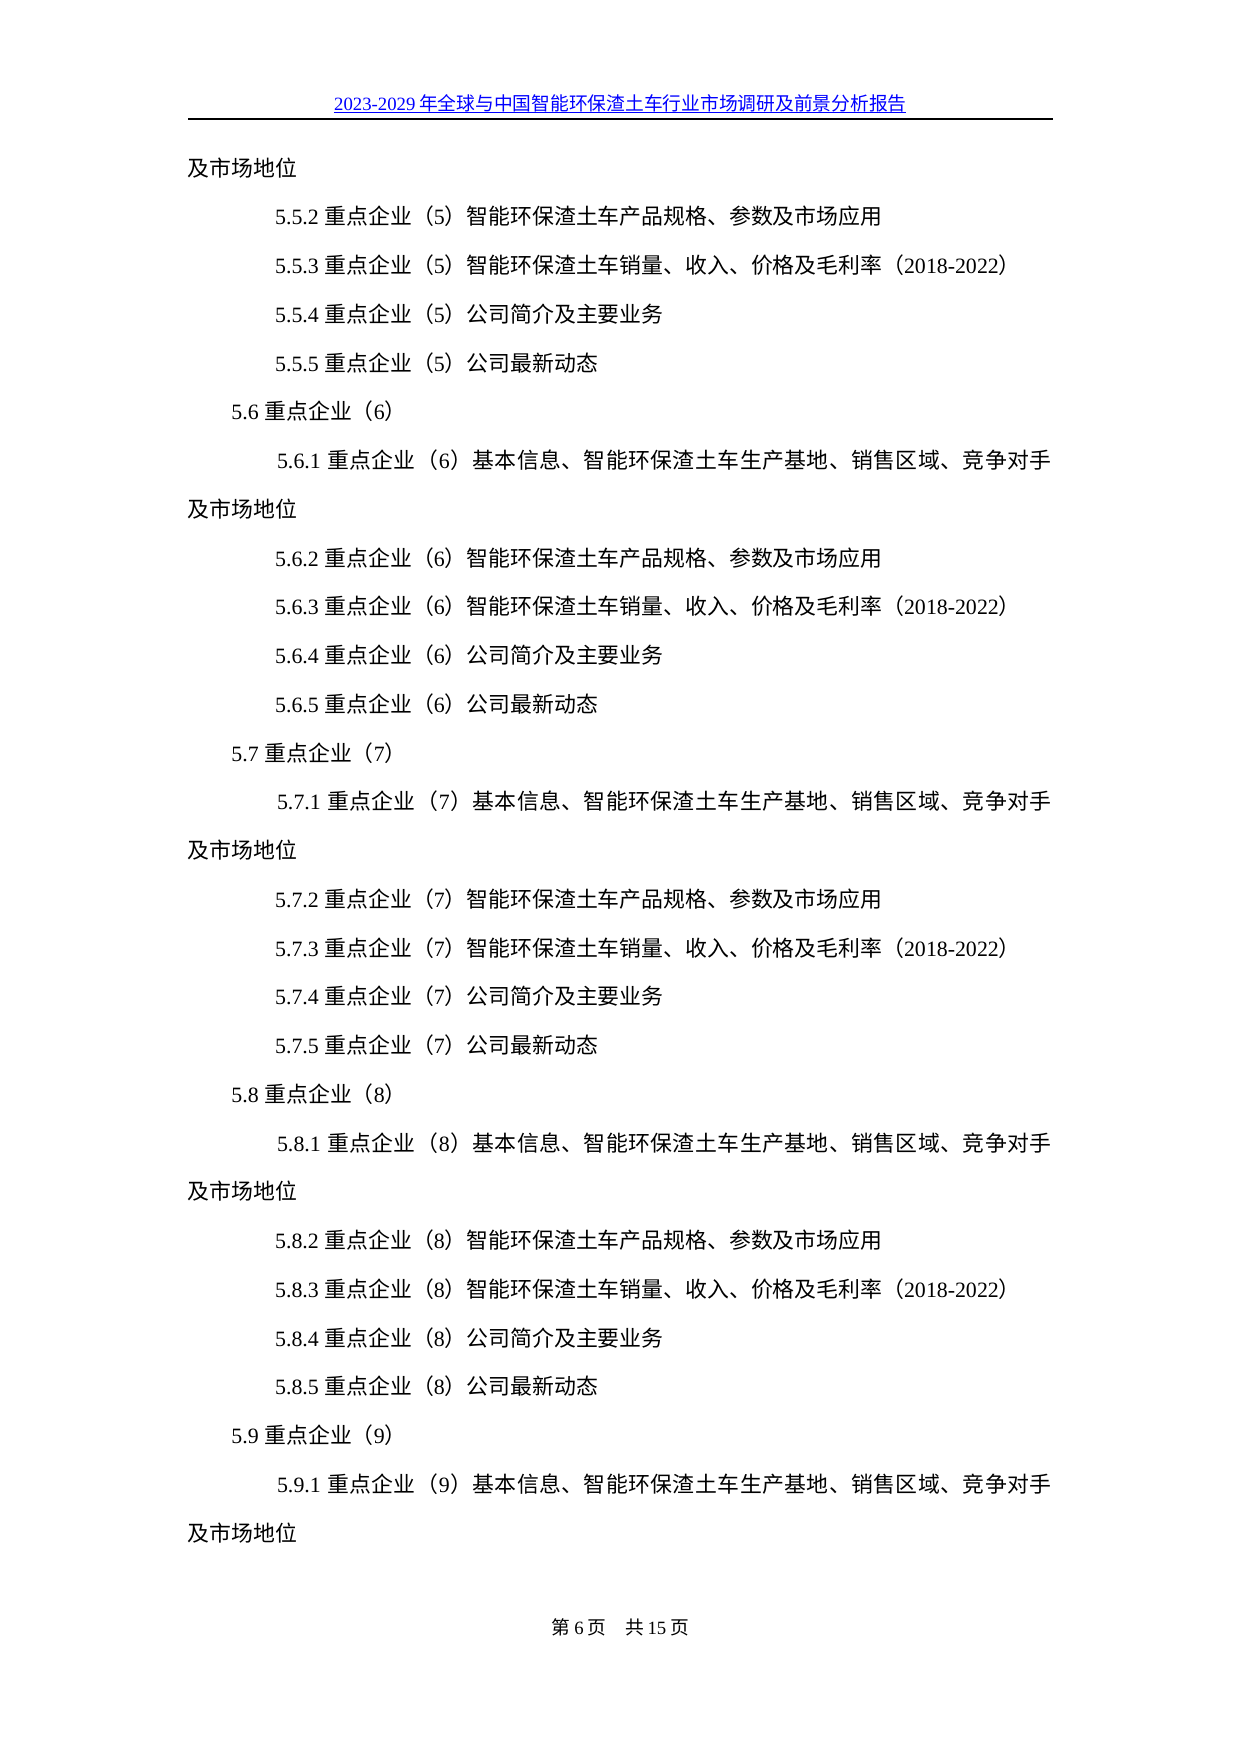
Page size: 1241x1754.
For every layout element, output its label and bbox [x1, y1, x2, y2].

text [187, 150, 1053, 1548]
